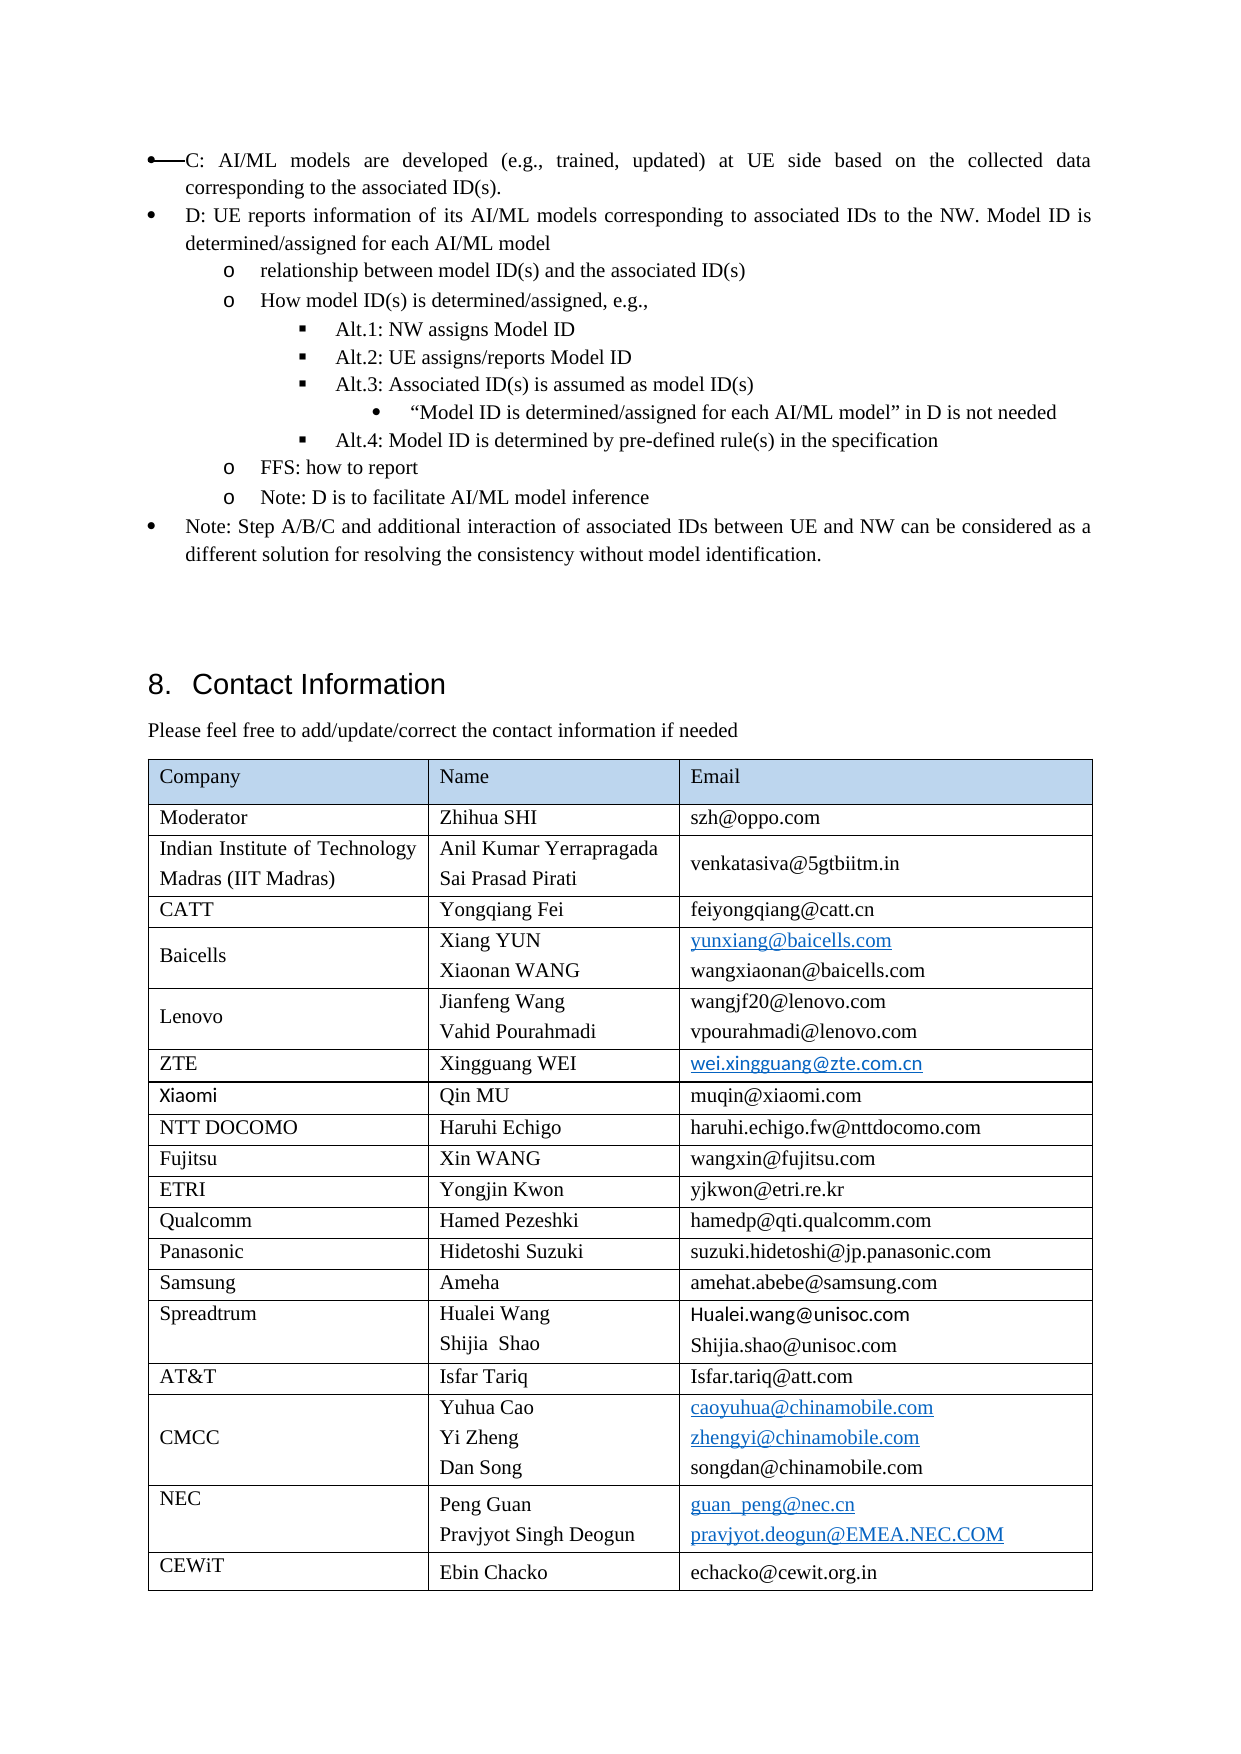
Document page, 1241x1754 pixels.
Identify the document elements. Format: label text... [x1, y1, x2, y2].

table_cell Peng Guan Pravjyot Singh Deogun [429, 1486, 679, 1552]
table_cell CEWiT [149, 1553, 428, 1589]
table_cell Xiang YUN Xiaonan WANG [429, 928, 679, 988]
table_cell Indian Institute of Technology Madras (IIT Madras) [149, 836, 428, 896]
table_cell Jianfeng Wang Vahid Pourahmadi [429, 989, 679, 1049]
table_cell Haruhi Echigo [429, 1115, 679, 1145]
table_cell wangjf20@lenovo.com vpourahmadi@lenovo.com [680, 989, 1092, 1049]
table_cell Panasonic [149, 1239, 428, 1269]
table_cell Xin WANG [429, 1146, 679, 1176]
table_header Email [680, 760, 1092, 804]
table_cell Samsung [149, 1270, 428, 1300]
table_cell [680, 1553, 1092, 1589]
table_header Name [429, 760, 679, 804]
list Alt.4: Model ID is determined by pre-defined rule(s) in the specification [298, 428, 1093, 452]
table_cell Xiaomi [149, 1083, 428, 1114]
list FFS: how to report [223, 455, 1093, 481]
list Alt.3: Associated ID(s) is assumed as model ID(s) [298, 372, 1093, 396]
list “Model ID is determined/assigned for each AI/ML model” in D is not needed [373, 400, 1093, 424]
table_cell guan_peng@nec.cn pravjyot.deogun@EMEA.NEC.COM [680, 1486, 1092, 1552]
table_cell Hamed Pezeshki [429, 1208, 679, 1238]
table_cell haruhi.echigo.fw@nttdocomo.com [680, 1115, 1092, 1145]
table_cell Hidetoshi Suzuki [429, 1239, 679, 1269]
table_cell Anil Kumar Yerrapragada Sai Prasad Pirati [429, 836, 679, 896]
table_cell CMCC [149, 1395, 428, 1485]
table_cell yjkwon@etri.re.kr [680, 1177, 1092, 1207]
table_cell ETRI [149, 1177, 428, 1207]
list Note: Step A/B/C and additional interaction of associated IDs between UE and NW can be considered as a different solution for resolving the consistency without model identification. [148, 514, 1093, 566]
table_cell suzuki.hidetoshi@jp.panasonic.com [680, 1239, 1092, 1269]
table_cell Hualei.wang@unisoc.com Shijia.shao@unisoc.com [680, 1301, 1092, 1363]
list Alt.2: UE assigns/reports Model ID [298, 345, 1093, 369]
table_cell yunxiang@baicells.com wangxiaonan@baicells.com [680, 928, 1092, 988]
table_cell muqin@xiaomi.com [680, 1083, 1092, 1114]
table_cell Moderator [149, 805, 428, 835]
table_cell Qin MU [429, 1083, 679, 1114]
table_cell Yuhua Cao Yi Zheng Dan Song [429, 1395, 679, 1485]
table_cell NEC [149, 1486, 428, 1552]
list C: AI/ML models are developed (e.g., trained, updated) at UE side based on the collected data corresponding to the associated ID(s). [148, 148, 1093, 199]
list relationship between model ID(s) and the associated ID(s) [223, 258, 1093, 284]
table_cell Qualcomm [149, 1208, 428, 1238]
table_cell hamedp@qti.qualcomm.com [680, 1208, 1092, 1238]
table_cell Zhihua SHI [429, 805, 679, 835]
table_cell amehat.abebe@samsung.com [680, 1270, 1092, 1300]
table_cell Hualei Wang Shijia Shao [429, 1301, 679, 1363]
table_cell Baicells [149, 928, 428, 988]
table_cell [429, 1553, 679, 1589]
table_cell Lenovo [149, 989, 428, 1049]
table_cell CATT [149, 897, 428, 927]
table_header Company [149, 760, 428, 804]
text Please feel free to add/update/correct the contact information if needed [148, 718, 1093, 742]
table_cell Yongqiang Fei [429, 897, 679, 927]
table_cell Isfar.tariq@att.com [680, 1364, 1092, 1394]
list Note: D is to facilitate AI/ML model inference [223, 485, 1093, 511]
list D: UE reports information of its AI/ML models corresponding to associated IDs to the NW. Model ID is determined/assigned for each AI/ML model [148, 203, 1093, 254]
table_cell Yongjin Kwon [429, 1177, 679, 1207]
table_cell venkatasiva@5gtbiitm.in [680, 836, 1092, 896]
table_cell feiyongqiang@catt.cn [680, 897, 1092, 927]
subtitle Contact Information [148, 667, 1093, 701]
table_cell Spreadtrum [149, 1301, 428, 1363]
table_cell NTT DOCOMO [149, 1115, 428, 1145]
list Alt.1: NW assigns Model ID [298, 317, 1093, 341]
table_cell Isfar Tariq [429, 1364, 679, 1394]
table_cell wei.xingguang@zte.com.cn [680, 1050, 1092, 1081]
table_cell ZTE [149, 1050, 428, 1081]
table_cell szh@oppo.com [680, 805, 1092, 835]
table_cell wangxin@fujitsu.com [680, 1146, 1092, 1176]
table_cell Xingguang WEI [429, 1050, 679, 1081]
table_cell AT&T [149, 1364, 428, 1394]
list How model ID(s) is determined/assigned, e.g., [223, 288, 1093, 313]
table_cell caoyuhua@chinamobile.com zhengyi@chinamobile.com songdan@chinamobile.com [680, 1395, 1092, 1485]
table_cell Fujitsu [149, 1146, 428, 1176]
table_cell Ameha [429, 1270, 679, 1300]
